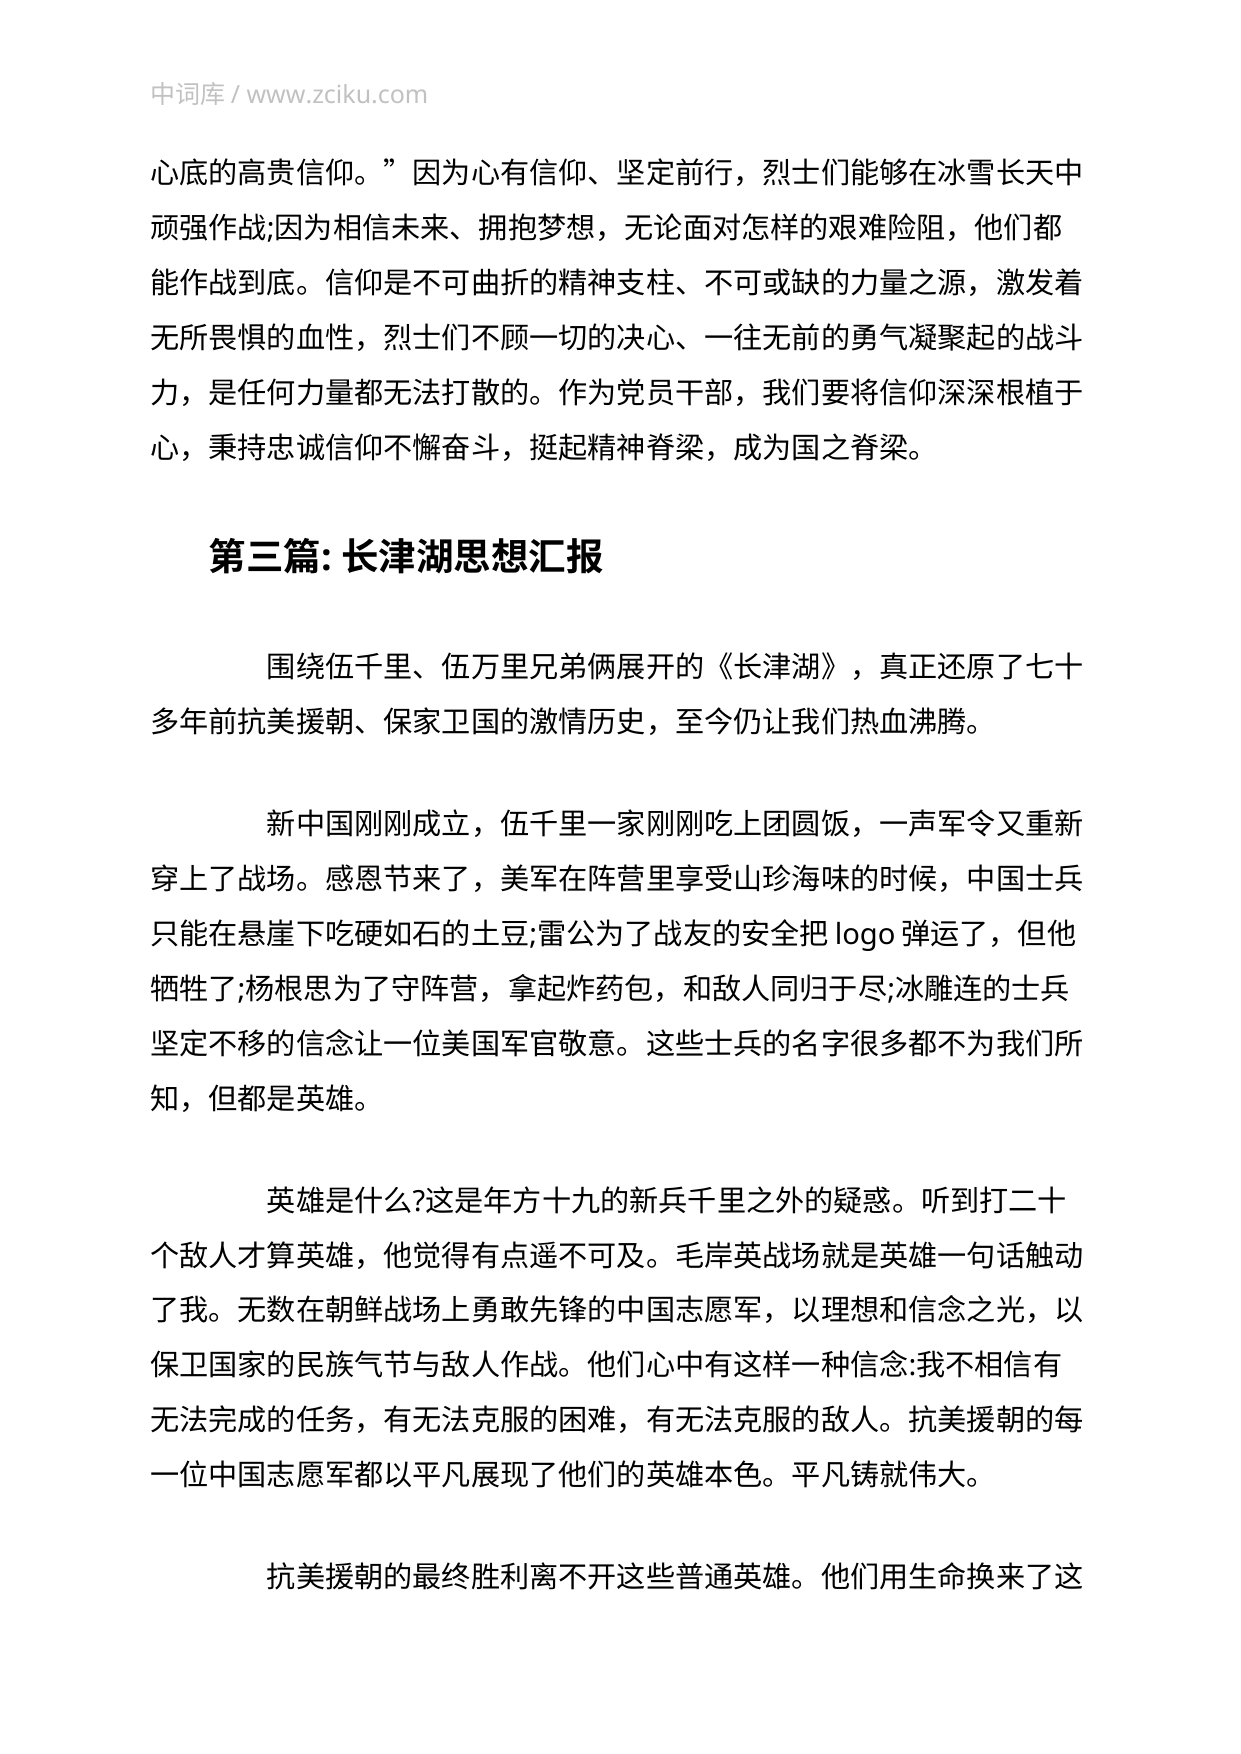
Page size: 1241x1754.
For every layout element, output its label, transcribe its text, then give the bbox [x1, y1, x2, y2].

text 围绕伍千里、伍万里兄弟俩展开的《长津湖》，真正还原了七十多年前抗美援朝、保家卫国的激情历史，至今仍让我们热血沸腾。 [150, 644, 1090, 741]
text 第三篇: 长津湖思想汇报 [150, 526, 1090, 581]
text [150, 1553, 1090, 1596]
text 新中国刚刚成立，伍千里一家刚刚吃上团圆饭，一声军令又重新穿上了战场。感恩节来了，美军在阵营里享受山珍海味的时候，中国士兵只能在悬崖下吃硬如石的土豆;雷公为了战友的安全把logo弹运了，但他牺牲了;杨根思为了守阵营，拿起炸药包，和敌人同归于尽;冰雕连的士兵坚定不移的信念让一位美国军官敬意。这些士兵的名字很多都不为我们所知，但都是英雄。 [150, 801, 1090, 1118]
text 英雄是什么?这是年方十九的新兵千里之外的疑惑。听到打二十个敌人才算英雄，他觉得有点遥不可及。毛岸英战场就是英雄一句话触动了我。无数在朝鲜战场上勇敢先锋的中国志愿军，以理想和信念之光，以保卫国家的民族气节与敌人作战。他们心中有这样一种信念:我不相信有无法完成的任务，有无法克服的困难，有无法克服的敌人。抗美援朝的每一位中国志愿军都以平凡展现了他们的英雄本色。平凡铸就伟大。 [150, 1177, 1090, 1494]
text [150, 150, 1090, 467]
